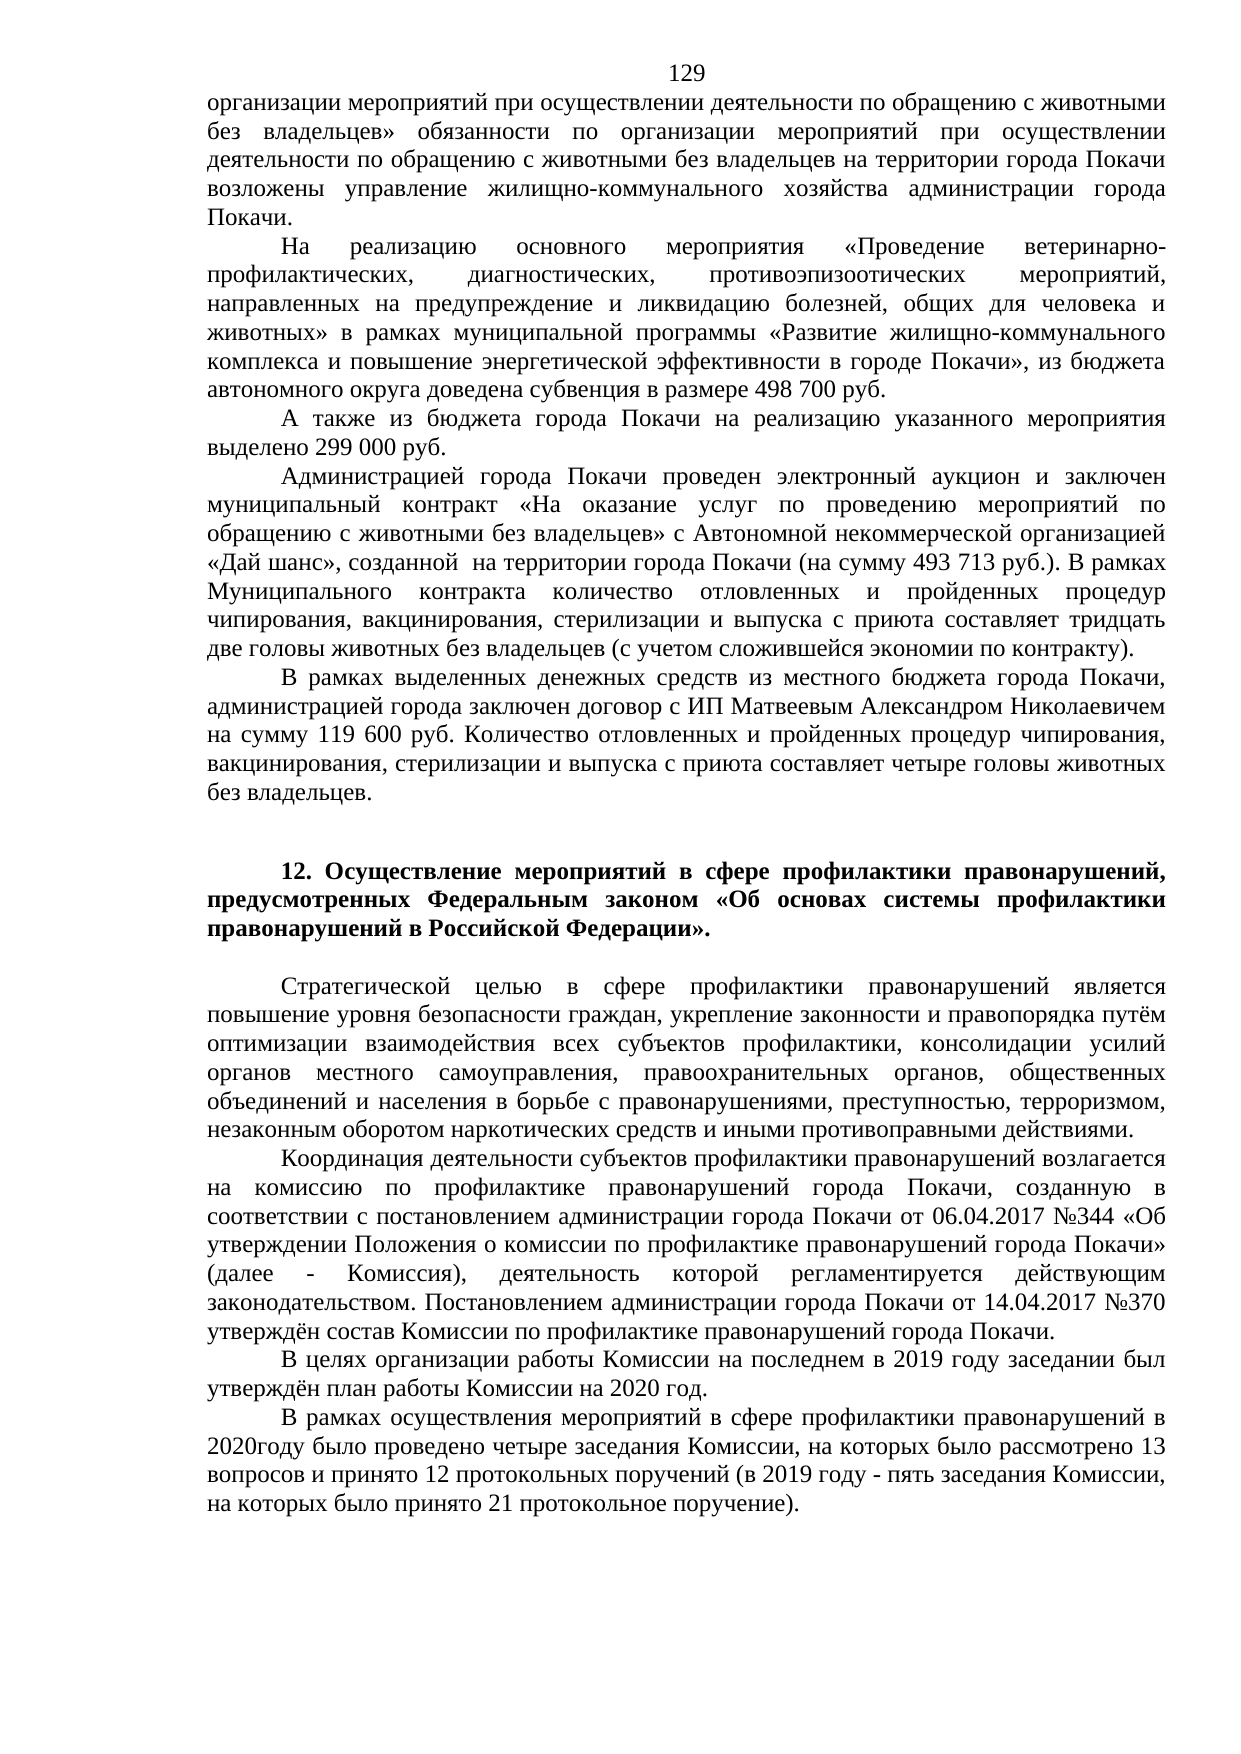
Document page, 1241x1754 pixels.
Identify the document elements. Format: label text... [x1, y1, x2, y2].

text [207, 87, 1167, 231]
text Координация деятельности субъектов профилактики правонарушений возлагается на комиссию по профилактике правонарушений города Покачи, созданную в соответствии с постановлением администрации города Покачи от 06.04.2017 №344 «Об утверждении Положения о комиссии по профилактике правонарушений города Покачи» (далее - Комиссия), деятельность которой регламентируется действующим законодательством. Постановлением администрации города Покачи от 14.04.2017 №370 утверждён состав Комиссии по профилактике правонарушений города Покачи. [207, 1143, 1167, 1344]
text Стратегической целью в сфере профилактики правонарушений является повышение уровня безопасности граждан, укрепление законности и правопорядка путём оптимизации взаимодействия всех субъектов профилактики, консолидации усилий органов местного самоуправления, правоохранительных органов, общественных объединений и населения в борьбе с правонарушениями, преступностью, терроризмом, незаконным оборотом наркотических средств и иными противоправными действиями. [207, 971, 1167, 1143]
text 12. Осуществление мероприятий в сфере профилактики правонарушений, предусмотренных Федеральным законом «Об основах системы профилактики правонарушений в Российской Федерации». [207, 856, 1167, 942]
text В целях организации работы Комиссии на последнем в 2019 году заседании был утверждён план работы Комиссии на 2020 год. [207, 1344, 1167, 1402]
text А также из бюджета города Покачи на реализацию указанного мероприятия выделено 299 000 руб. [207, 403, 1167, 461]
text В рамках выделенных денежных средств из местного бюджета города Покачи, администрацией города заключен договор с ИП Матвеевым Александром Николаевичем на сумму 119 600 руб. Количество отловленных и пройденных процедур чипирования, вакцинирования, стерилизации и выпуска с приюта составляет четыре головы животных без владельцев. [207, 662, 1167, 806]
text В рамках осуществления мероприятий в сфере профилактики правонарушений в 2020году было проведено четыре заседания Комиссии, на которых было рассмотрено 13 вопросов и принято 12 протокольных поручений (в 2019 году - пять заседания Комиссии, на которых было принято 21 протокольное поручение). [207, 1402, 1167, 1517]
text На реализацию основного мероприятия «Проведение ветеринарно-профилактических, диагностических, противоэпизоотических мероприятий, направленных на предупреждение и ликвидацию болезней, общих для человека и животных» в рамках муниципальной программы «Развитие жилищно-коммунального комплекса и повышение энергетической эффективности в городе Покачи», из бюджета автономного округа доведена субвенция в размере 498 700 руб. [207, 231, 1167, 403]
list Администрацией города Покачи проведен электронный аукцион и заключен муниципальный контракт «На оказание услуг по проведению мероприятий по обращению с животными без владельцев» с Автономной некоммерческой организацией «Дай шанс», созданной на территории города Покачи (на сумму 493 713 руб.). В рамках Муниципального контракта количество отловленных и пройденных процедур чипирования, вакцинирования, стерилизации и выпуска с приюта составляет тридцать две головы животных без владельцев (с учетом сложившейся экономии по контракту). [207, 461, 1167, 662]
